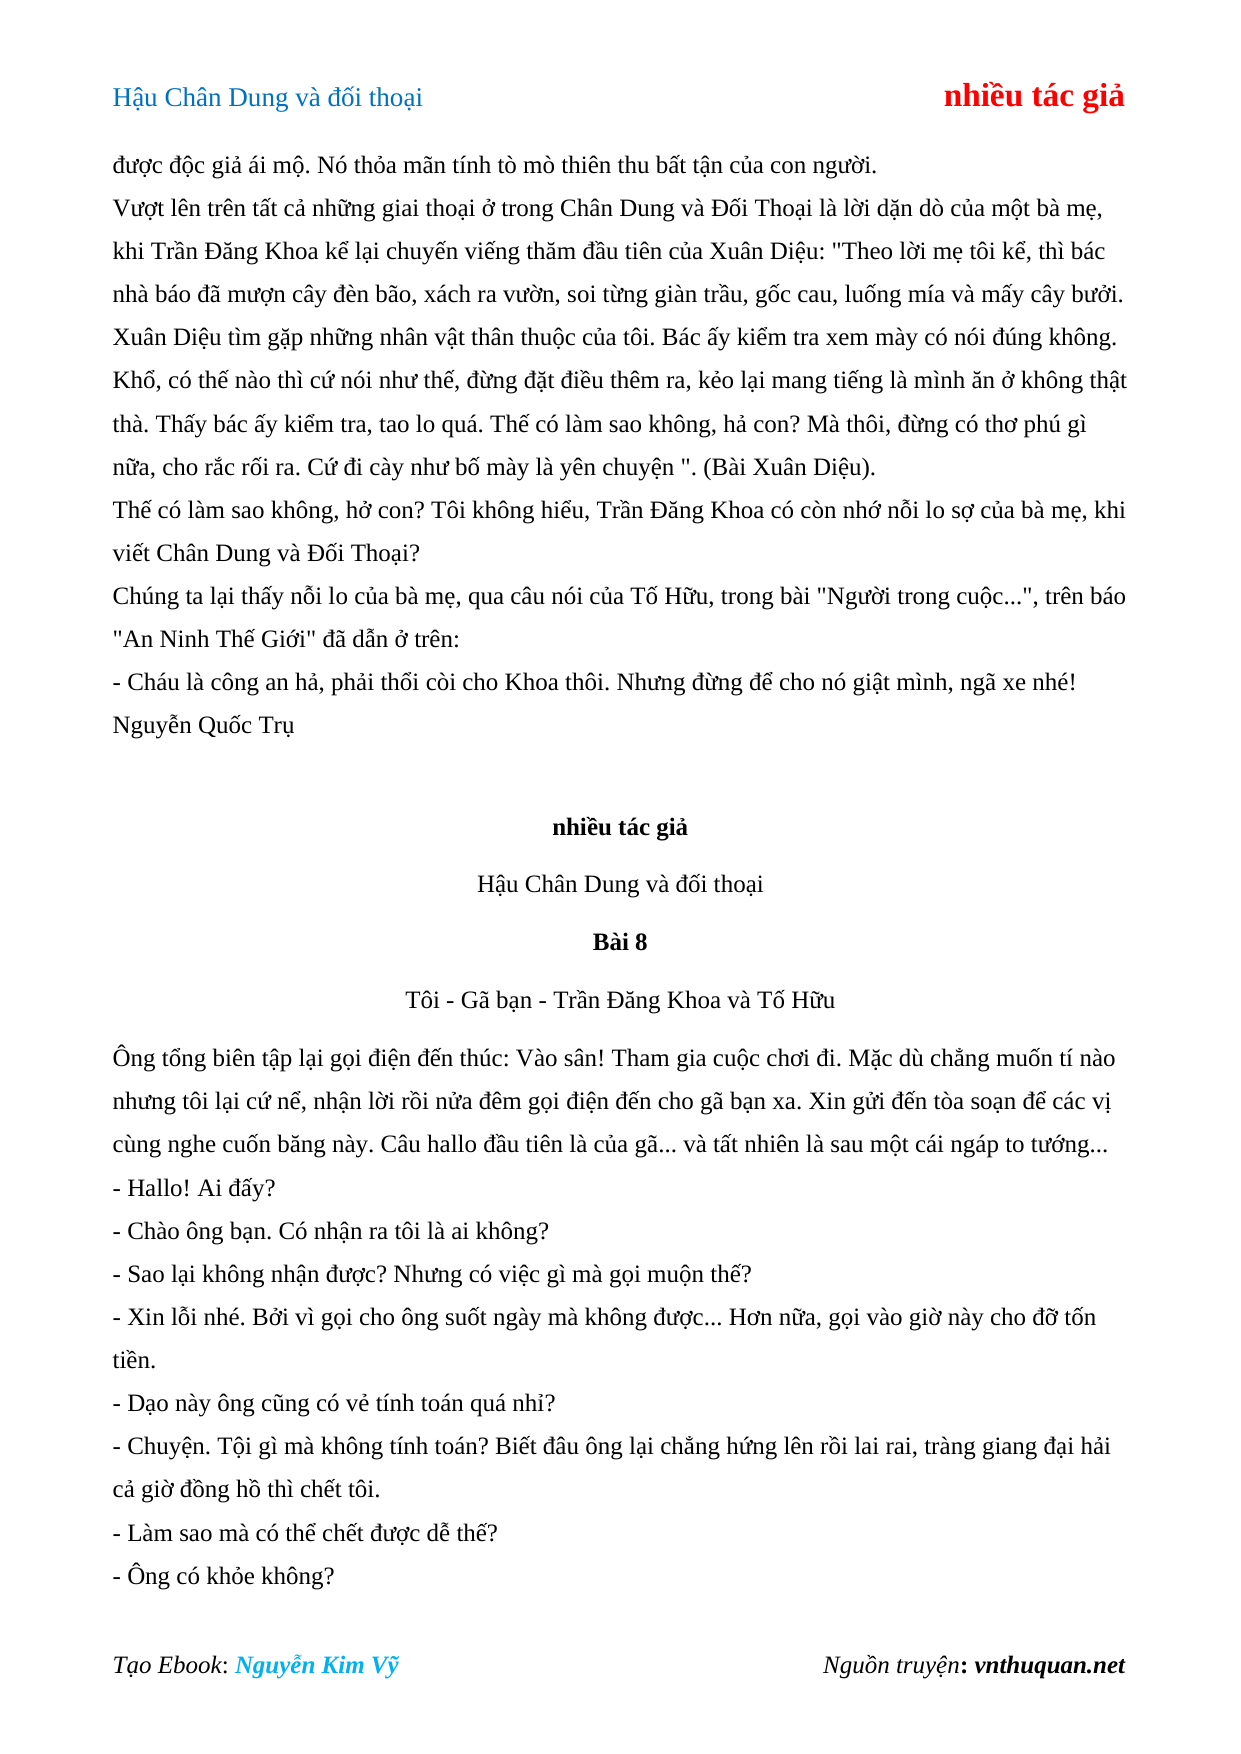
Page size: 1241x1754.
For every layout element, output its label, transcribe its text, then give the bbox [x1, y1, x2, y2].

text Bài 8 [112, 927, 1128, 956]
text nhiều tác giả [112, 812, 1128, 840]
text Tôi - Gã bạn - Trần Đăng Khoa và Tố Hữu [112, 985, 1128, 1014]
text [112, 150, 1128, 739]
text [112, 1043, 1128, 1589]
text Hậu Chân Dung và đối thoại [112, 869, 1128, 898]
